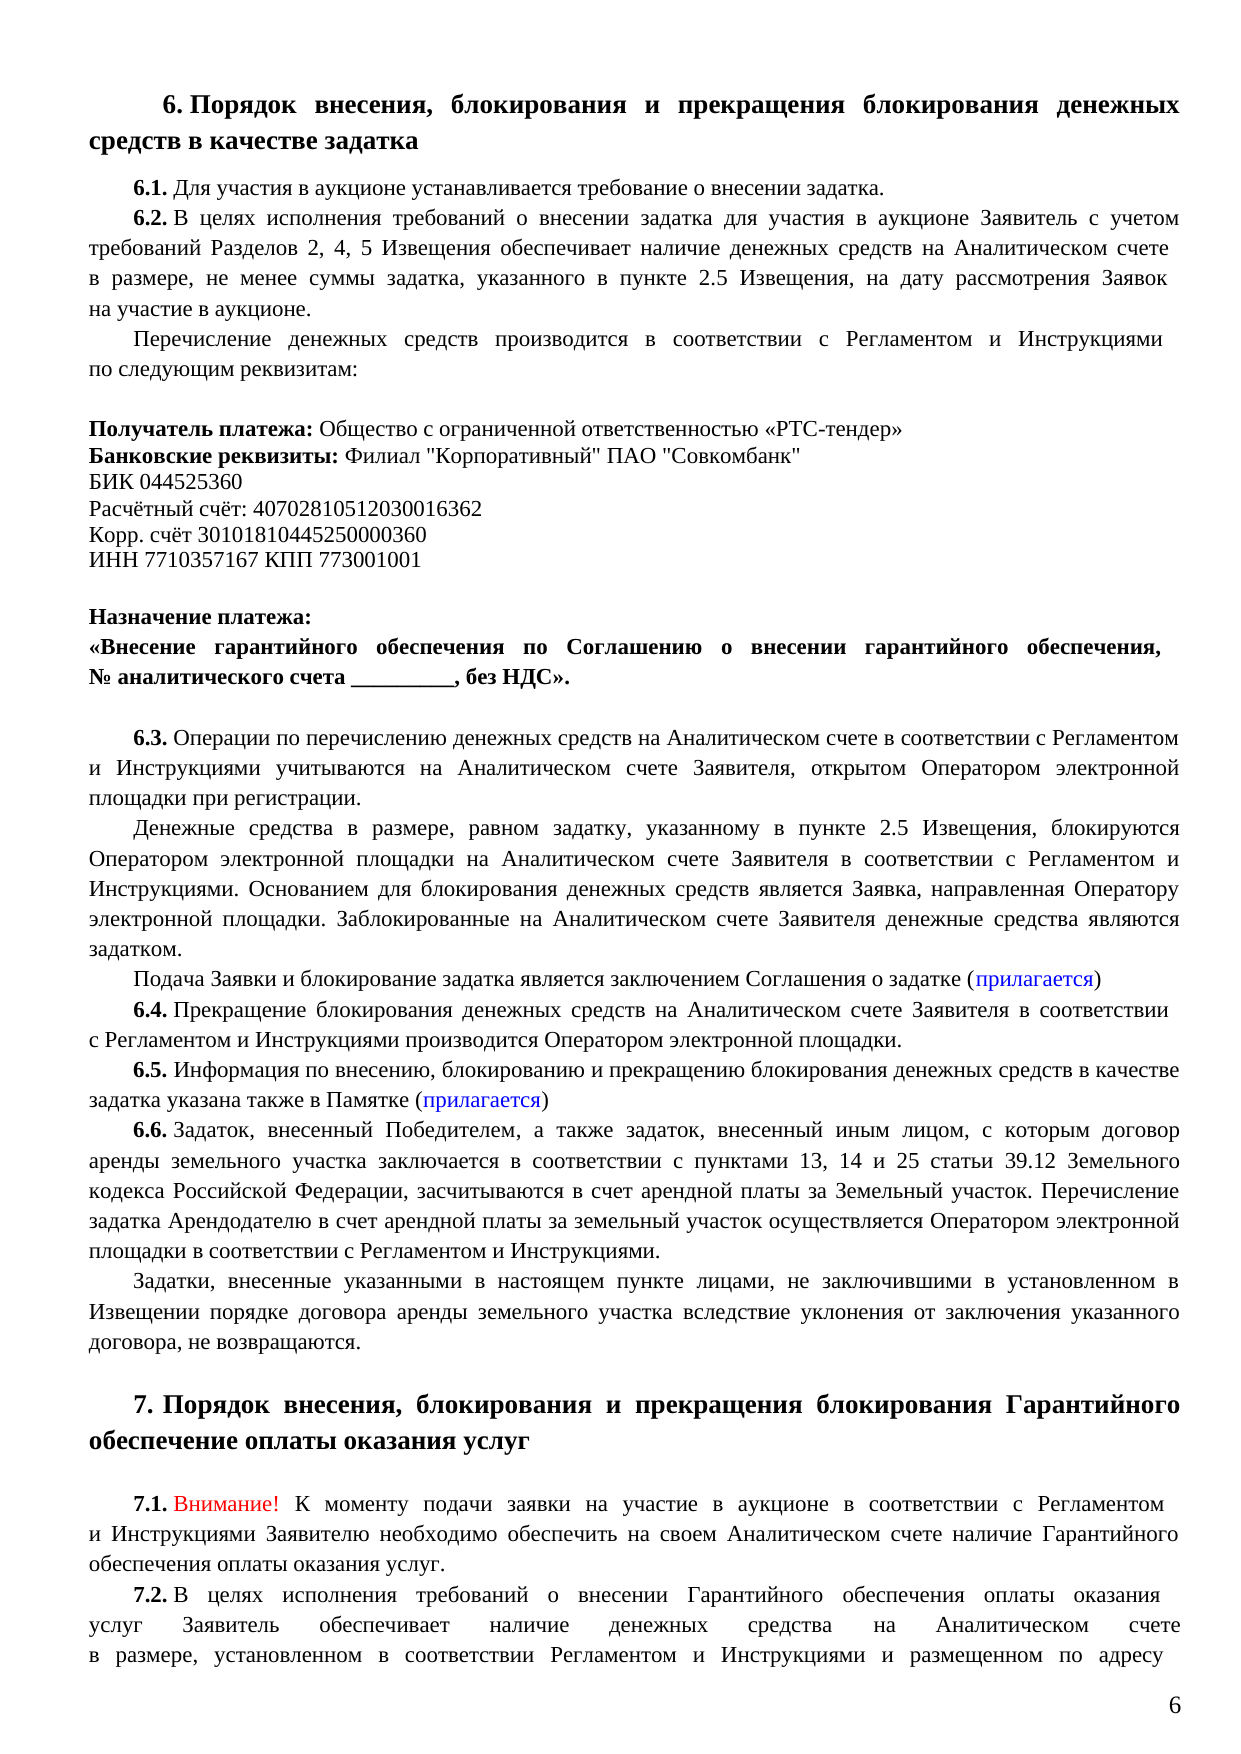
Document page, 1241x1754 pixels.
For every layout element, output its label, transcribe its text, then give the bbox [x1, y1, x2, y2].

text ИНН 7710357167 КПП 773001001 [89, 547, 1181, 573]
text «Внесение гарантийного обеспечения по Соглашению о внесении гарантийного обеспечения, № аналитического счета _________, без НДС». [89, 633, 1181, 690]
text 7.1. Внимание! К моменту подачи заявки на участие в аукционе в соответствии с Регламентом и Инструкциями Заявителю необходимо обеспечить на своем Аналитическом счете наличие Гарантийного обеспечения оплаты оказания услуг. [89, 1490, 1181, 1577]
text 6.2. В целях исполнения требований о внесении задатка для участия в аукционе Заявитель с учетом требований Разделов 2, 4, 5 Извещения обеспечивает наличие денежных средств на Аналитическом счете в размере, не менее суммы задатка, указанного в пункте 2.5 Извещения, на дату рассмотрения Заявок на участие в аукционе. [89, 204, 1181, 321]
text Задатки, внесенные указанными в настоящем пункте лицами, не заключившими в установленном в Извещении порядке договора аренды земельного участка вследствие уклонения от заключения указанного договора, не возвращаются. [89, 1268, 1181, 1354]
text 7. Порядок внесения, блокирования и прекращения блокирования Гарантийного обеспечение оплаты оказания услуг [89, 1388, 1181, 1455]
text Расчётный счёт: 40702810512030016362 [89, 494, 1181, 521]
text 6.5. Информация по внесению, блокированию и прекращению блокирования денежных средств в качестве задатка указана также в Памятке (прилагается) [89, 1056, 1181, 1113]
text 6.3. Операции по перечислению денежных средств на Аналитическом счете в соответствии с Регламентом и Инструкциями учитываются на Аналитическом счете Заявителя, открытом Оператором электронной площадки при регистрации. [89, 724, 1181, 811]
text 6. Порядок внесения, блокирования и прекращения блокирования денежных средств в качестве задатка [89, 89, 1181, 156]
text БИК 044525360 [89, 468, 1181, 494]
text Подача Заявки и блокирование задатка является заключением Соглашения о задатке (прилагается) [89, 966, 1181, 992]
text 6.1. Для участия в аукционе устанавливается требование о внесении задатка. [89, 174, 1181, 200]
text Корр. счёт 30101810445250000360 [89, 521, 1181, 547]
text 6.4. Прекращение блокирования денежных средств на Аналитическом счете Заявителя в соответствии с Регламентом и Инструкциями производится Оператором электронной площадки. [89, 996, 1181, 1052]
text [89, 1581, 1181, 1667]
text Получатель платежа: Общество с ограниченной ответственностью «РТС-тендер» [89, 416, 1181, 442]
text Банковские реквизиты: Филиал "Корпоративный" ПАО "Совкомбанк" [89, 442, 1181, 468]
text Перечисление денежных средств производится в соответствии с Регламентом и Инструкциями по следующим реквизитам: [89, 325, 1181, 381]
text Денежные средства в размере, равном задатку, указанному в пункте 2.5 Извещения, блокируются Оператором электронной площадки на Аналитическом счете Заявителя в соответствии с Регламентом и Инструкциями. Основанием для блокирования денежных средств является Заявка, направленная Оператору электронной площадки. Заблокированные на Аналитическом счете Заявителя денежные средства являются задатком. [89, 814, 1181, 962]
text Назначение платежа: [89, 603, 1181, 629]
text 6.6. Задаток, внесенный Победителем, а также задаток, внесенный иным лицом, с которым договор аренды земельного участка заключается в соответствии с пунктами 13, 14 и 25 статьи 39.12 Земельного кодекса Российской Федерации, засчитываются в счет арендной платы за Земельный участок. Перечисление задатка Арендодателю в счет арендной платы за земельный участок осуществляется Оператором электронной площадки в соответствии с Регламентом и Инструкциями. [89, 1117, 1181, 1264]
